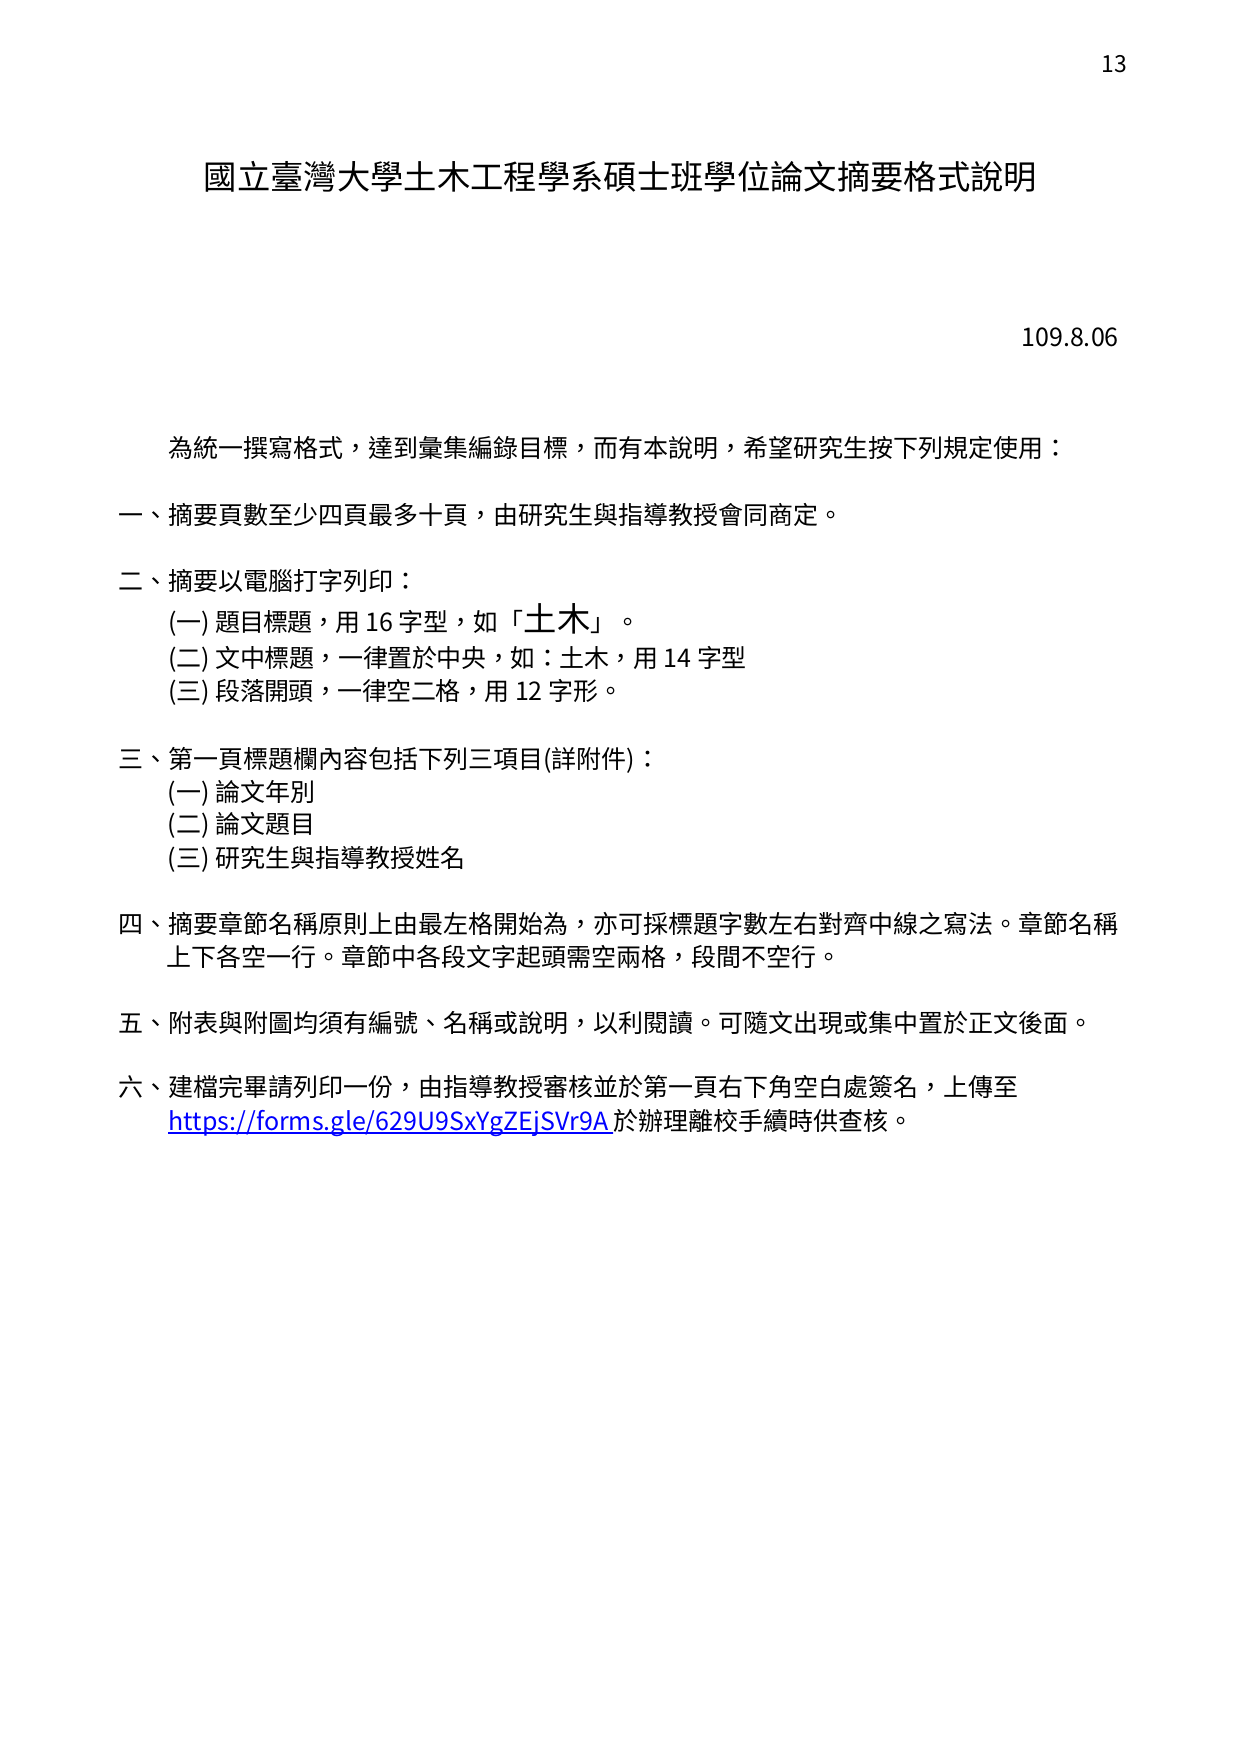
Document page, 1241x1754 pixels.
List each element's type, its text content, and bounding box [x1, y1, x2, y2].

text (二) 文中標題，一律置於中央，如：土木，用 14 字型(三) 段落開頭，一律空二格，用 12 字形。 [168, 641, 768, 708]
text (二) 論文題目 [167, 808, 1207, 840]
text 四、摘要章節名稱原則上由最左格開始為，亦可採標題字數左右對齊中線之寫法。章節名稱上下各空一行。章節中各段文字起頭需空兩格，段間不空行。 [118, 907, 1118, 973]
text (三) 研究生與指導教授姓名 [167, 840, 1207, 874]
text 109.8.06 [33, 317, 1118, 353]
text 三、第一頁標題欄內容包括下列三項目(詳附件)： (一) 論文年別 [118, 741, 668, 808]
text 五、附表與附圖均須有編號、名稱或說明，以利閱讀。可隨文出現或集中置於正文後面。六、建檔完畢請列印一份，由指導教授審核並於第一頁右下角空白處簽名，上傳至 [118, 975, 1093, 1104]
text 二、摘要以電腦打字列印： [118, 563, 1207, 597]
text 國立臺灣大學土木工程學系碩士班學位論文摘要格式說明 [33, 150, 1207, 199]
text (一) 題目標題，用 16 字型，如「土木」。 [168, 597, 1207, 641]
text 為統一撰寫格式，達到彙集編錄目標，而有本說明，希望研究生按下列規定使用： 一、摘要頁數至少四頁最多十頁，由研究生與指導教授會同商定。 [118, 428, 1068, 532]
text https://forms.gle/629U9SxYgZEjSVr9A於辦理離校手續時供查核。 [168, 1104, 1207, 1137]
